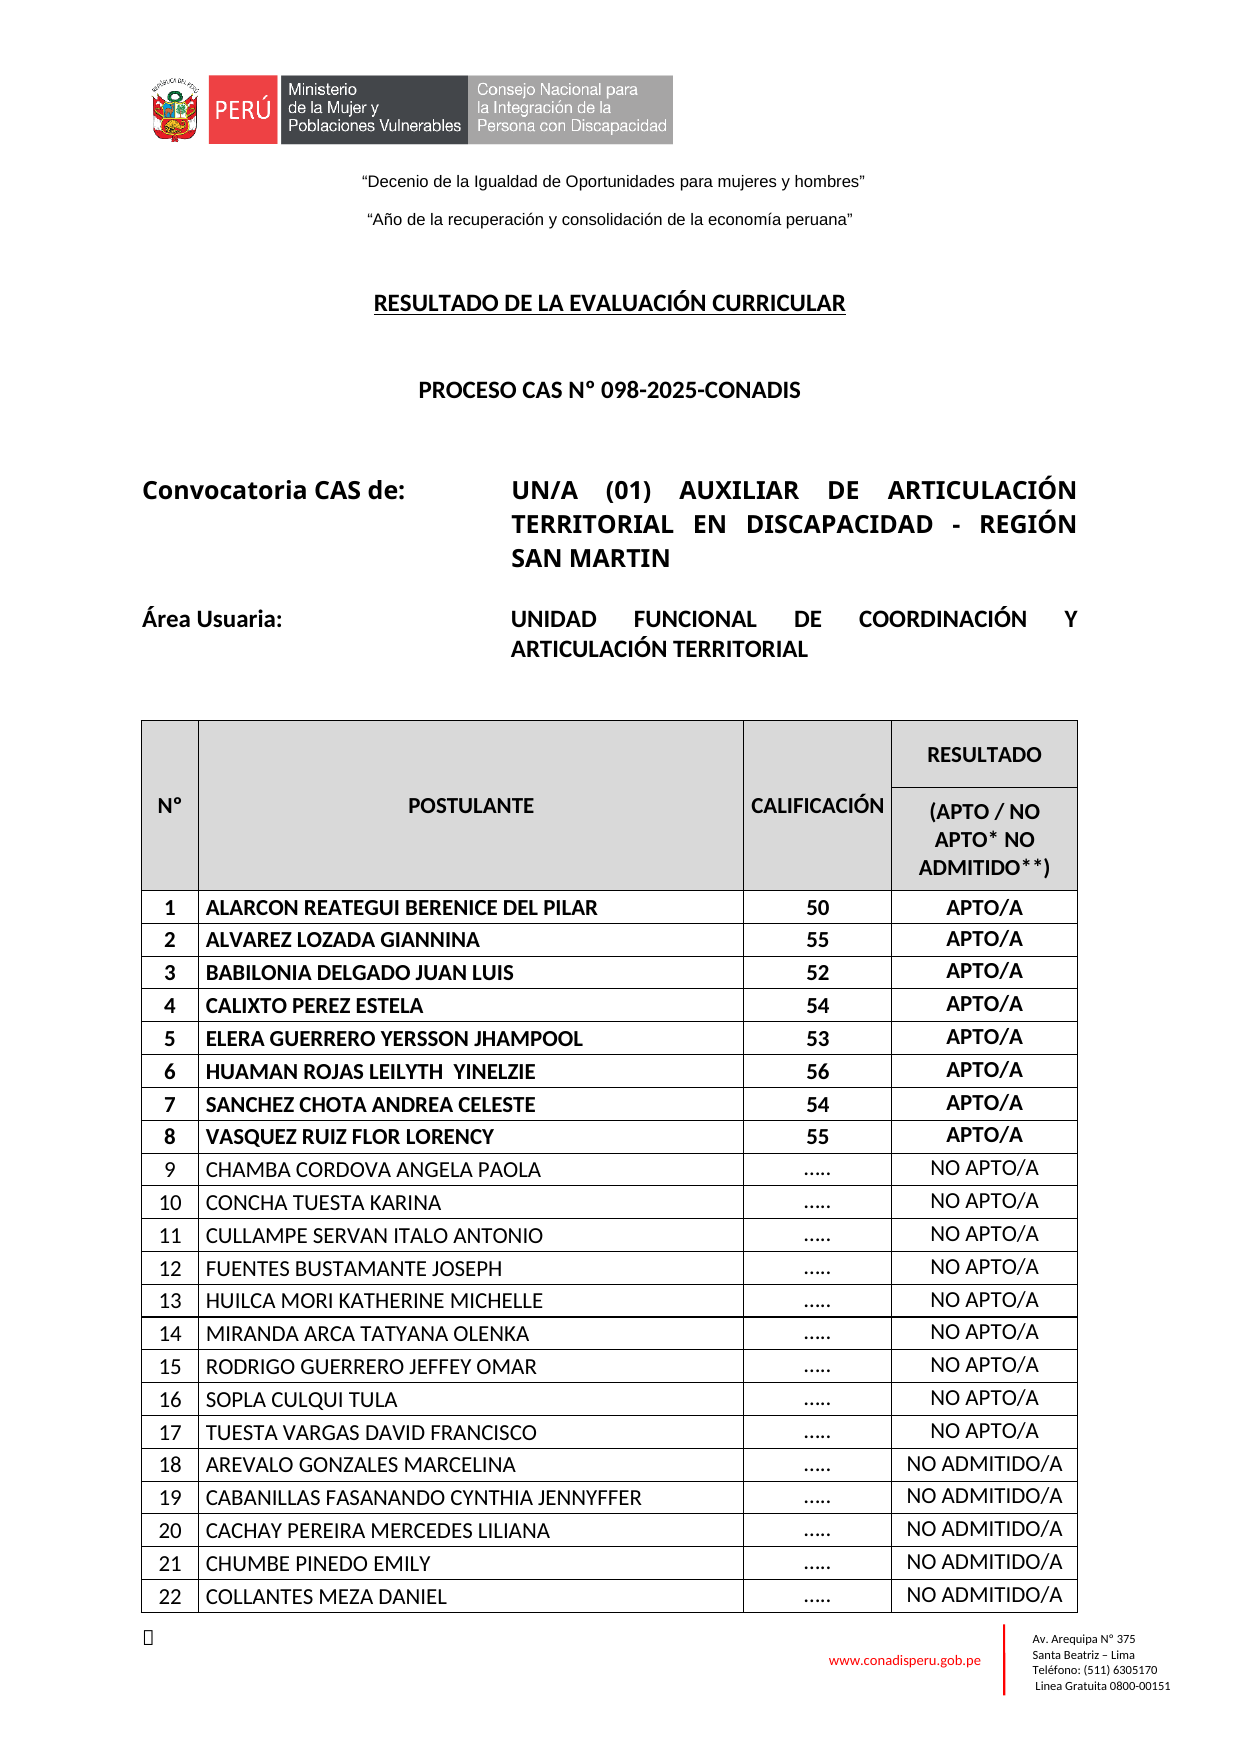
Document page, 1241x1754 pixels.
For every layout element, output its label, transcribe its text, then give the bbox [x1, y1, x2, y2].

table_cell 1 [142, 891, 198, 923]
table_cell 3 [142, 957, 198, 988]
table_cell ….. [744, 1318, 891, 1349]
table_cell 19 [142, 1482, 198, 1513]
table_cell 52 [744, 957, 891, 988]
table_cell APTO/A [892, 1121, 1077, 1152]
table_cell 7 [142, 1088, 198, 1119]
table_cell 9 [142, 1154, 198, 1185]
table_cell 54 [744, 1088, 891, 1119]
table_header RESULTADO [892, 721, 1077, 787]
table_cell NO APTO/A [892, 1219, 1077, 1251]
table_cell NO APTO/A [892, 1350, 1077, 1382]
table_cell 56 [744, 1055, 891, 1087]
table_cell FUENTES BUSTAMANTE JOSEPH [199, 1252, 743, 1284]
table_cell NO APTO/A [892, 1383, 1077, 1415]
table_cell NO ADMITIDO/A [892, 1514, 1077, 1546]
table_cell NO APTO/A [892, 1285, 1077, 1316]
table_cell NO APTO/A [892, 1154, 1077, 1185]
table_cell CACHAY PEREIRA MERCEDES LILIANA [199, 1514, 743, 1546]
table_cell ….. [744, 1350, 891, 1382]
table_cell 50 [744, 891, 891, 923]
table_cell RODRIGO GUERRERO JEFFEY OMAR [199, 1350, 743, 1382]
table_cell NO ADMITIDO/A [892, 1449, 1077, 1481]
table_cell ….. [744, 1383, 891, 1415]
table_cell CHUMBE PINEDO EMILY [199, 1547, 743, 1579]
table_cell 18 [142, 1449, 198, 1481]
table_cell HUILCA MORI KATHERINE MICHELLE [199, 1285, 743, 1316]
table_cell 21 [142, 1547, 198, 1579]
table_cell ALVAREZ LOZADA GIANNINA [199, 924, 743, 956]
table_cell 17 [142, 1416, 198, 1448]
table_cell SOPLA CULQUI TULA [199, 1383, 743, 1415]
table_cell NO APTO/A [892, 1186, 1077, 1218]
table_cell CULLAMPE SERVAN ITALO ANTONIO [199, 1219, 743, 1251]
table_cell MIRANDA ARCA TATYANA OLENKA [199, 1318, 743, 1349]
table_cell TUESTA VARGAS DAVID FRANCISCO [199, 1416, 743, 1448]
table_cell NO APTO/A [892, 1416, 1077, 1448]
table_cell AREVALO GONZALES MARCELINA [199, 1449, 743, 1481]
table_cell HUAMAN ROJAS LEILYTH YINELZIE [199, 1055, 743, 1087]
text PROCESO CAS Nº 098-2025-CONADIS [142, 374, 1078, 404]
table_cell NO ADMITIDO/A [892, 1482, 1077, 1513]
table_header CALIFICACIÓN [744, 721, 891, 890]
table_header Nº [142, 721, 198, 890]
table_cell 20 [142, 1514, 198, 1546]
table_cell 4 [142, 989, 198, 1021]
table_cell ….. [744, 1186, 891, 1218]
table_cell ….. [744, 1514, 891, 1546]
table_cell CONCHA TUESTA KARINA [199, 1186, 743, 1218]
table_cell NO APTO/A [892, 1318, 1077, 1349]
table_cell ….. [744, 1252, 891, 1284]
table_cell ….. [744, 1219, 891, 1251]
table_cell ….. [744, 1416, 891, 1448]
table_cell NO ADMITIDO/A [892, 1547, 1077, 1579]
text RESULTADO DE LA EVALUACIÓN CURRICULAR [142, 287, 1078, 318]
table_cell 11 [142, 1219, 198, 1251]
picture [141, 73, 674, 146]
table_cell APTO/A [892, 1088, 1077, 1119]
table_cell 54 [744, 989, 891, 1021]
table_cell 6 [142, 1055, 198, 1087]
table_cell 22 [142, 1580, 198, 1612]
table_cell ….. [744, 1449, 891, 1481]
table_cell ….. [744, 1154, 891, 1185]
table_cell APTO/A [892, 1022, 1077, 1054]
table_cell ALARCON REATEGUI BERENICE DEL PILAR [199, 891, 743, 923]
table_cell 8 [142, 1121, 198, 1152]
table_cell ELERA GUERRERO YERSSON JHAMPOOL [199, 1022, 743, 1054]
table_cell ….. [744, 1482, 891, 1513]
table_cell 55 [744, 924, 891, 956]
table_cell APTO/A [892, 1055, 1077, 1087]
table_cell CABANILLAS FASANANDO CYNTHIA JENNYFFER [199, 1482, 743, 1513]
table_cell 10 [142, 1186, 198, 1218]
table_cell 2 [142, 924, 198, 956]
text Convocatoria CAS de: UN/A (01) AUXILIAR DE ARTICULACIÓN TERRITORIAL EN DISCAPACIDAD - REGIÓN SAN MARTIN [142, 473, 1078, 575]
table_cell APTO/A [892, 989, 1077, 1021]
table_cell 55 [744, 1121, 891, 1152]
table_cell 5 [142, 1022, 198, 1054]
table_cell CALIXTO PEREZ ESTELA [199, 989, 743, 1021]
table_cell 16 [142, 1383, 198, 1415]
table_cell NO ADMITIDO/A [892, 1580, 1077, 1612]
table_cell 53 [744, 1022, 891, 1054]
table_cell 12 [142, 1252, 198, 1284]
table_cell APTO/A [892, 891, 1077, 923]
table_cell VASQUEZ RUIZ FLOR LORENCY [199, 1121, 743, 1152]
table_cell APTO/A [892, 924, 1077, 956]
table_cell ….. [744, 1547, 891, 1579]
table_cell 14 [142, 1318, 198, 1349]
table_cell ….. [744, 1285, 891, 1316]
table_cell APTO/A [892, 957, 1077, 988]
text Área Usuaria: UNIDAD FUNCIONAL DE COORDINACIÓN Y ARTICULACIÓN TERRITORIAL [142, 603, 1078, 664]
table_cell CHAMBA CORDOVA ANGELA PAOLA [199, 1154, 743, 1185]
table_cell NO APTO/A [892, 1252, 1077, 1284]
table_cell ….. [744, 1580, 891, 1612]
table_cell SANCHEZ CHOTA ANDREA CELESTE [199, 1088, 743, 1119]
table_cell 13 [142, 1285, 198, 1316]
table_header POSTULANTE [199, 721, 743, 890]
table_cell COLLANTES MEZA DANIEL [199, 1580, 743, 1612]
table_cell BABILONIA DELGADO JUAN LUIS [199, 957, 743, 988]
table_cell (APTO / NO APTO* NO ADMITIDO**) [892, 788, 1077, 890]
table_cell 15 [142, 1350, 198, 1382]
